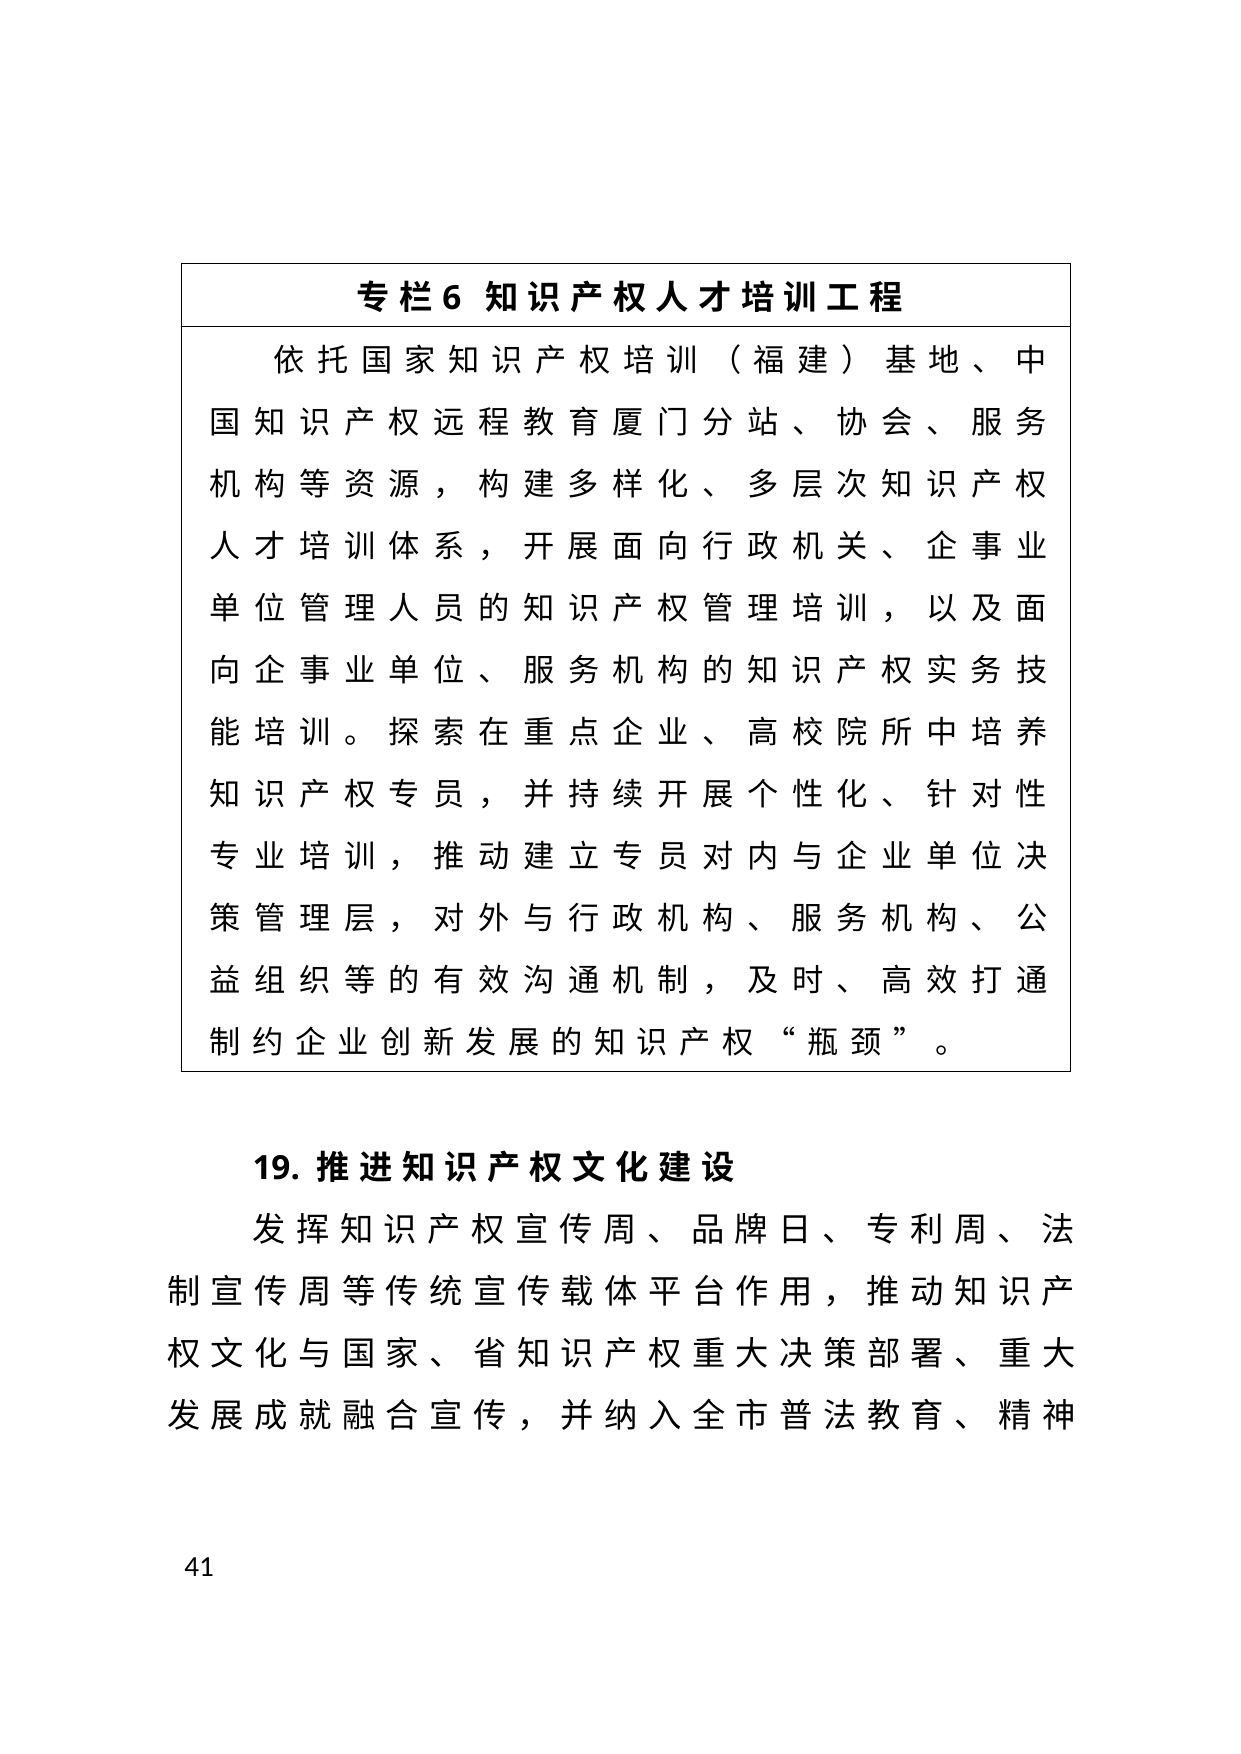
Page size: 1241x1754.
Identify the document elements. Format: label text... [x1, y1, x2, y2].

table_header 知识产权人才培训工程 [182, 264, 1070, 326]
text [167, 1196, 1085, 1443]
text 19.推进知识产权文化建设 [167, 1134, 1085, 1196]
table_cell 依托国家知识产权培训（福建）基地、中国知识产权远程教育厦门分站、协会、服务机构等资源，构建多样化、多层次知识产权人才培训体系，开展面向行政机关、企事业单位管理人员的知识产权管理培训，以及面向企事业单位、服务机构的知识产权实务技能培训。探索在重点企业、高校院所中培养知识产权专员，并持续开展个性化、针对性专业培训，推动建立专员对内与企业单位决策管理层，对外与行政机构、服务机构、公益组织等的有效沟通机制，及时、高效打通制约企业创新发展的知识产权“瓶颈”。 [182, 327, 1070, 1071]
